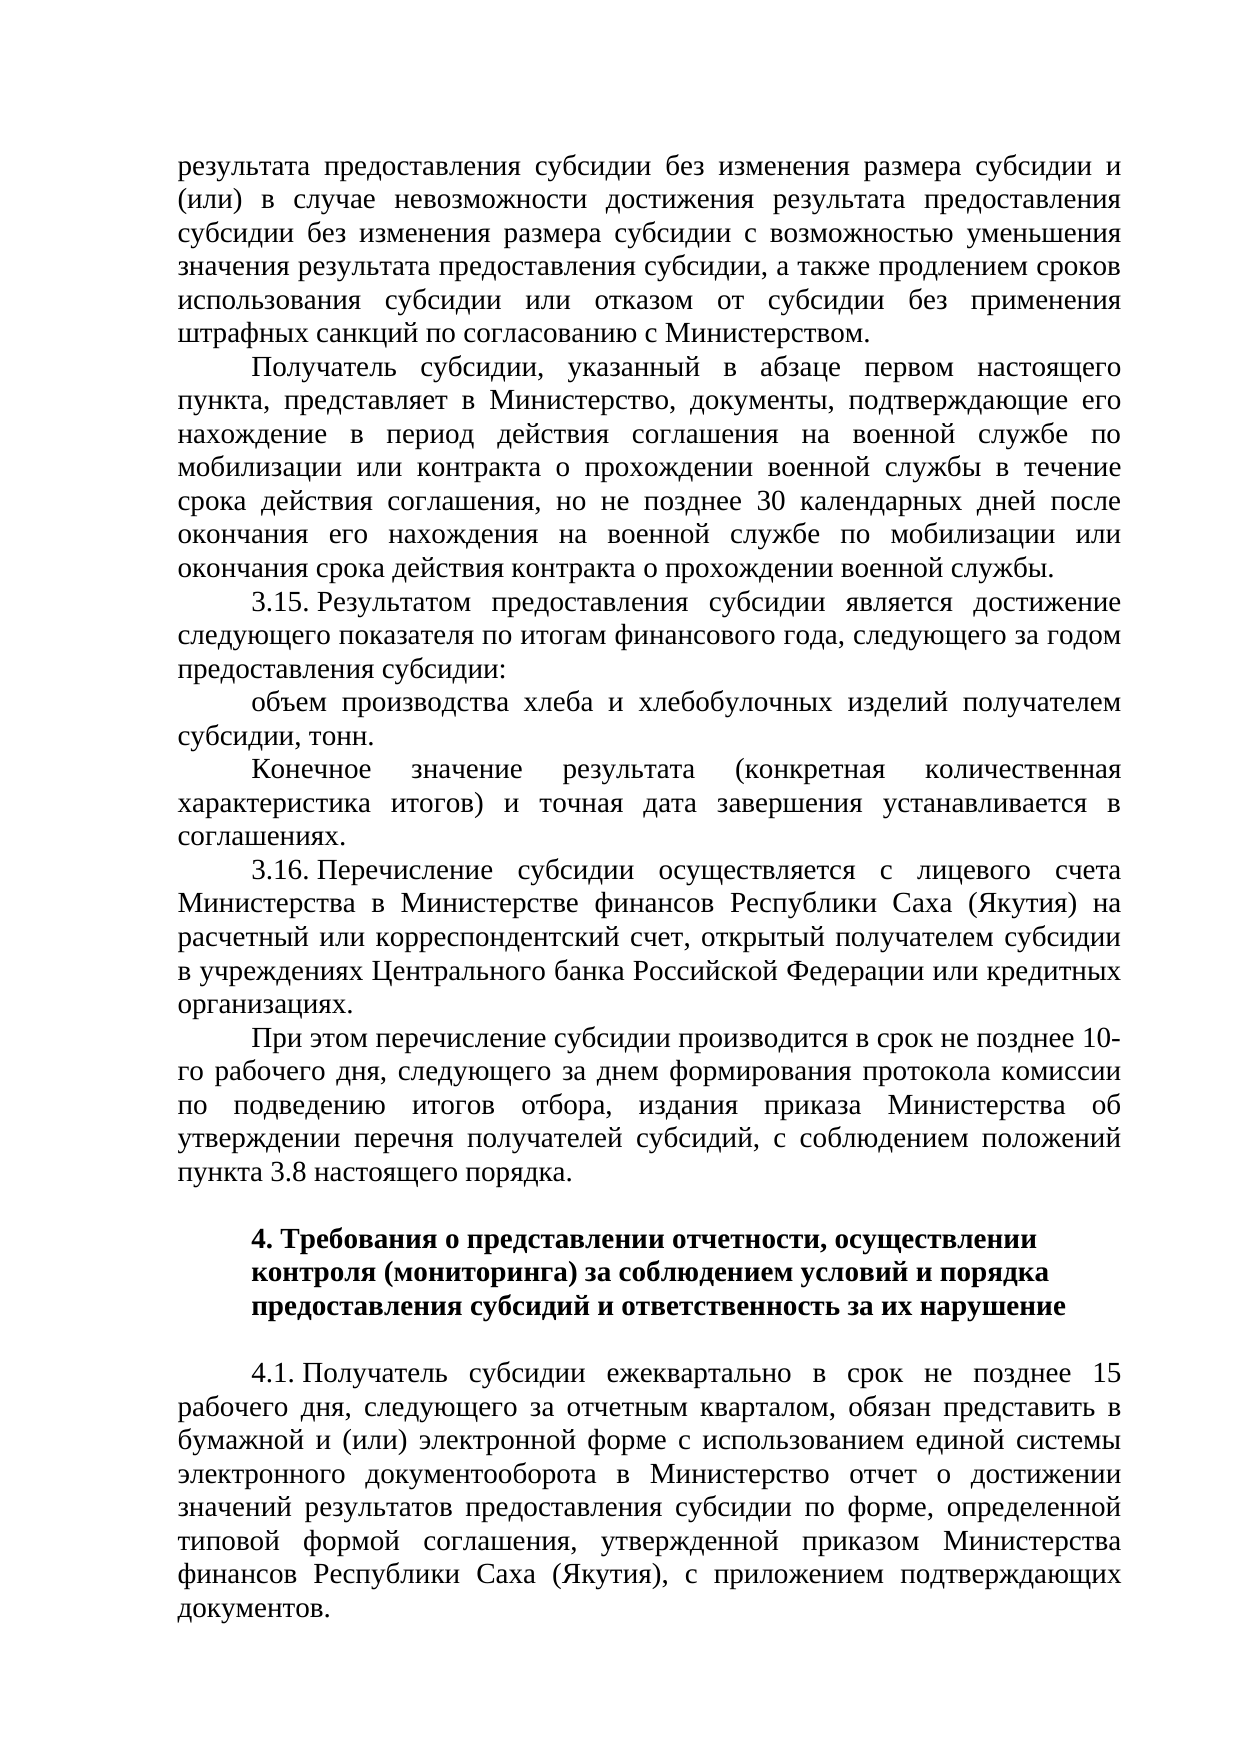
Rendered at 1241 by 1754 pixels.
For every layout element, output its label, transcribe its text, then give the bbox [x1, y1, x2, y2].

text При этом перечисление субсидии производится в срок не позднее 10-го рабочего дня, следующего за днем формирования протокола комиссии по подведению итогов отбора, издания приказа Министерства об утверждении перечня получателей субсидий, с соблюдением положений пункта 3.8 настоящего порядка. [177, 1020, 1122, 1187]
text 4.1. Получатель субсидии ежеквартально в срок не позднее 15 рабочего дня, следующего за отчетным кварталом, обязан представить в бумажной и (или) электронной форме с использованием единой системы электронного документооборота в Министерство отчет о достижении значений результатов предоставления субсидии по форме, определенной типовой формой соглашения, утвержденной приказом Министерства финансов Республики Саха (Якутия), с приложением подтверждающих документов. [177, 1355, 1122, 1623]
text 3.16. Перечисление субсидии осуществляется с лицевого счета Министерства в Министерстве финансов Республики Саха (Якутия) на расчетный или корреспондентский счет, открытый получателем субсидии в учреждениях Центрального банка Российской Федерации или кредитных организациях. [177, 852, 1122, 1020]
text Получатель субсидии, указанный в абзаце первом настоящего пункта, представляет в Министерство, документы, подтверждающие его нахождение в период действия соглашения на военной службе по мобилизации или контракта о прохождении военной службы в течение срока действия соглашения, но не позднее 30 календарных дней после окончания его нахождения на военной службе по мобилизации или окончания срока действия контракта о прохождении военной службы. [177, 349, 1122, 584]
text предоставления субсидий и ответственность за их нарушение [177, 1288, 1122, 1322]
text 4. Требования о представлении отчетности, осуществлении [177, 1221, 1122, 1254]
text объем производства хлеба и хлебобулочных изделий получателем субсидии, тонн. [177, 684, 1122, 751]
text контроля (мониторинга) за соблюдением условий и порядка [177, 1254, 1122, 1288]
text 3.15. Результатом предоставления субсидии является достижение следующего показателя по итогам финансового года, следующего за годом предоставления субсидии: [177, 584, 1122, 684]
text Конечное значение результата (конкретная количественная характеристика итогов) и точная дата завершения устанавливается в соглашениях. [177, 751, 1122, 852]
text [177, 148, 1122, 349]
